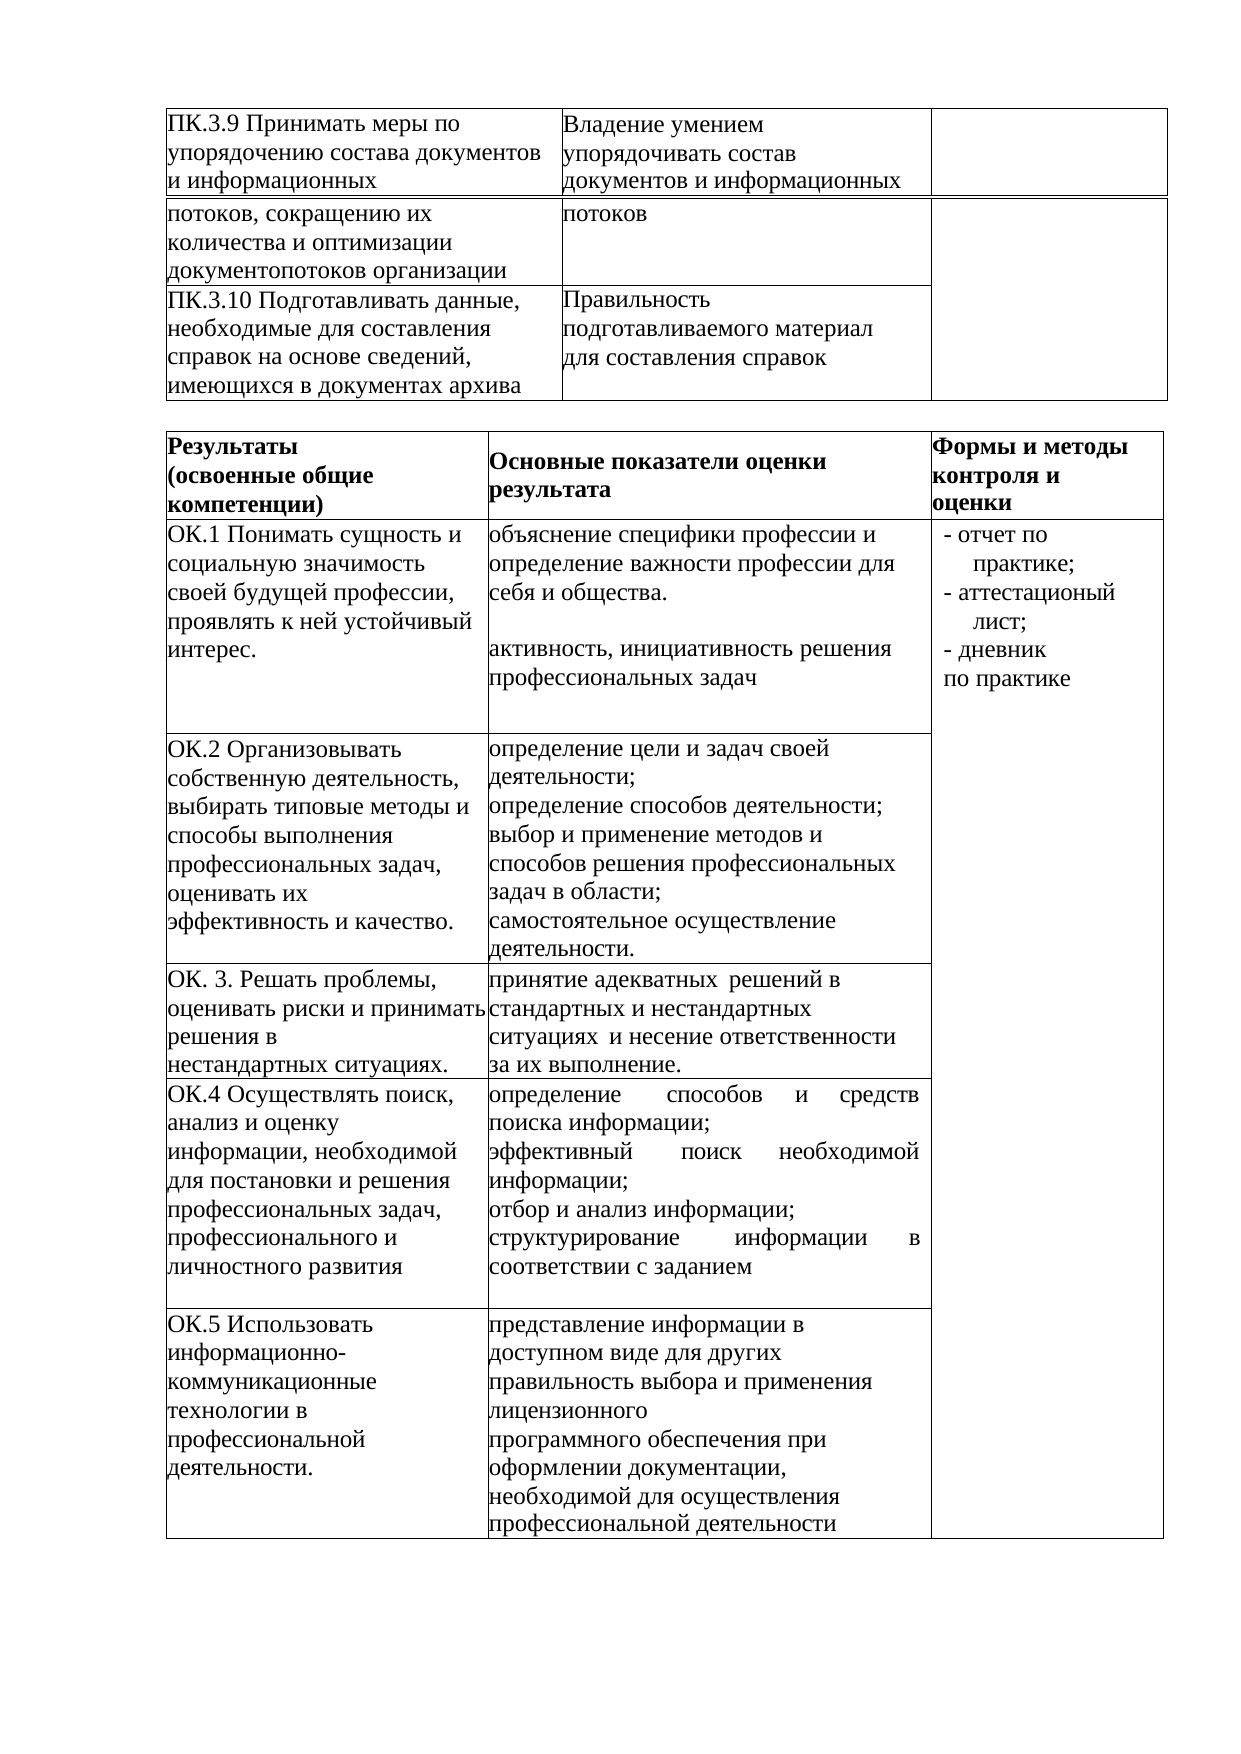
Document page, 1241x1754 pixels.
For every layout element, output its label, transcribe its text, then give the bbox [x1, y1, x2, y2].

table_header потоков, сокращению их количества и оптимизации документопотоков организации [167, 199, 562, 284]
table_cell Владение умением упорядочивать состав документов и информационных [563, 109, 931, 195]
table_header Формы и методы контроля и оценки [932, 432, 1163, 518]
table_header Результаты (освоенные общие компетенции) [167, 432, 488, 518]
table_cell объяснение специфики профессии и определение важности профессии для себя и общества. активность, инициативность решения профессиональных задач [489, 520, 931, 733]
table_cell ОК.2 Организовывать собственную деятельность, выбирать типовые методы и способы выполнения профессиональных задач, оценивать их эффективность и качество. [167, 734, 488, 963]
table_cell ПК.3.10 Подготавливать данные, необходимые для составления справок на основе сведений, имеющихся в документах архива [167, 286, 562, 399]
table_cell ОК.1 Понимать сущность и социальную значимость своей будущей профессии, проявлять к ней устойчивый интерес. [167, 520, 488, 733]
table_header Основные показатели оценки результата [489, 432, 931, 518]
table_cell ОК.4 Осуществлять поиск, анализ и оценку информации, необходимой для постановки и решения профессиональных задач, профессионального и личностного развития [167, 1079, 488, 1308]
table_cell ОК.5 Использовать информационно- коммуникационные технологии в профессиональной деятельности. [167, 1309, 488, 1538]
table_cell Правильность подготавливаемого материал для составления справок [563, 286, 931, 399]
table_cell представление информации в доступном виде для других правильность выбора и применения лицензионного программного обеспечения при оформлении документации, необходимой для осуществления профессиональной деятельности [489, 1309, 931, 1538]
table_header потоков [563, 199, 931, 284]
table_cell ПК.3.9 Принимать меры по упорядочению состава документов и информационных [167, 109, 562, 195]
table_cell определение способов и средств поиска информации; эффективный поиск необходимой информации; отбор и анализ информации; структурирование информации в соответствии с заданием [489, 1079, 931, 1308]
table_cell отчет по практике; аттестационый лист; дневник по практике [932, 520, 1163, 1538]
table_cell ОК. 3. Решать проблемы, оценивать риски и принимать решения в нестандартных ситуациях. [167, 964, 488, 1078]
table_header [932, 199, 1167, 399]
table_cell принятие адекватных решений в стандартных и нестандартных ситуациях и несение ответственности за их выполнение. [489, 964, 931, 1078]
table_cell определение цели и задач своей деятельности; определение способов деятельности; выбор и применение методов и способов решения профессиональных задач в области; самостоятельное осуществление деятельности. [489, 734, 931, 963]
